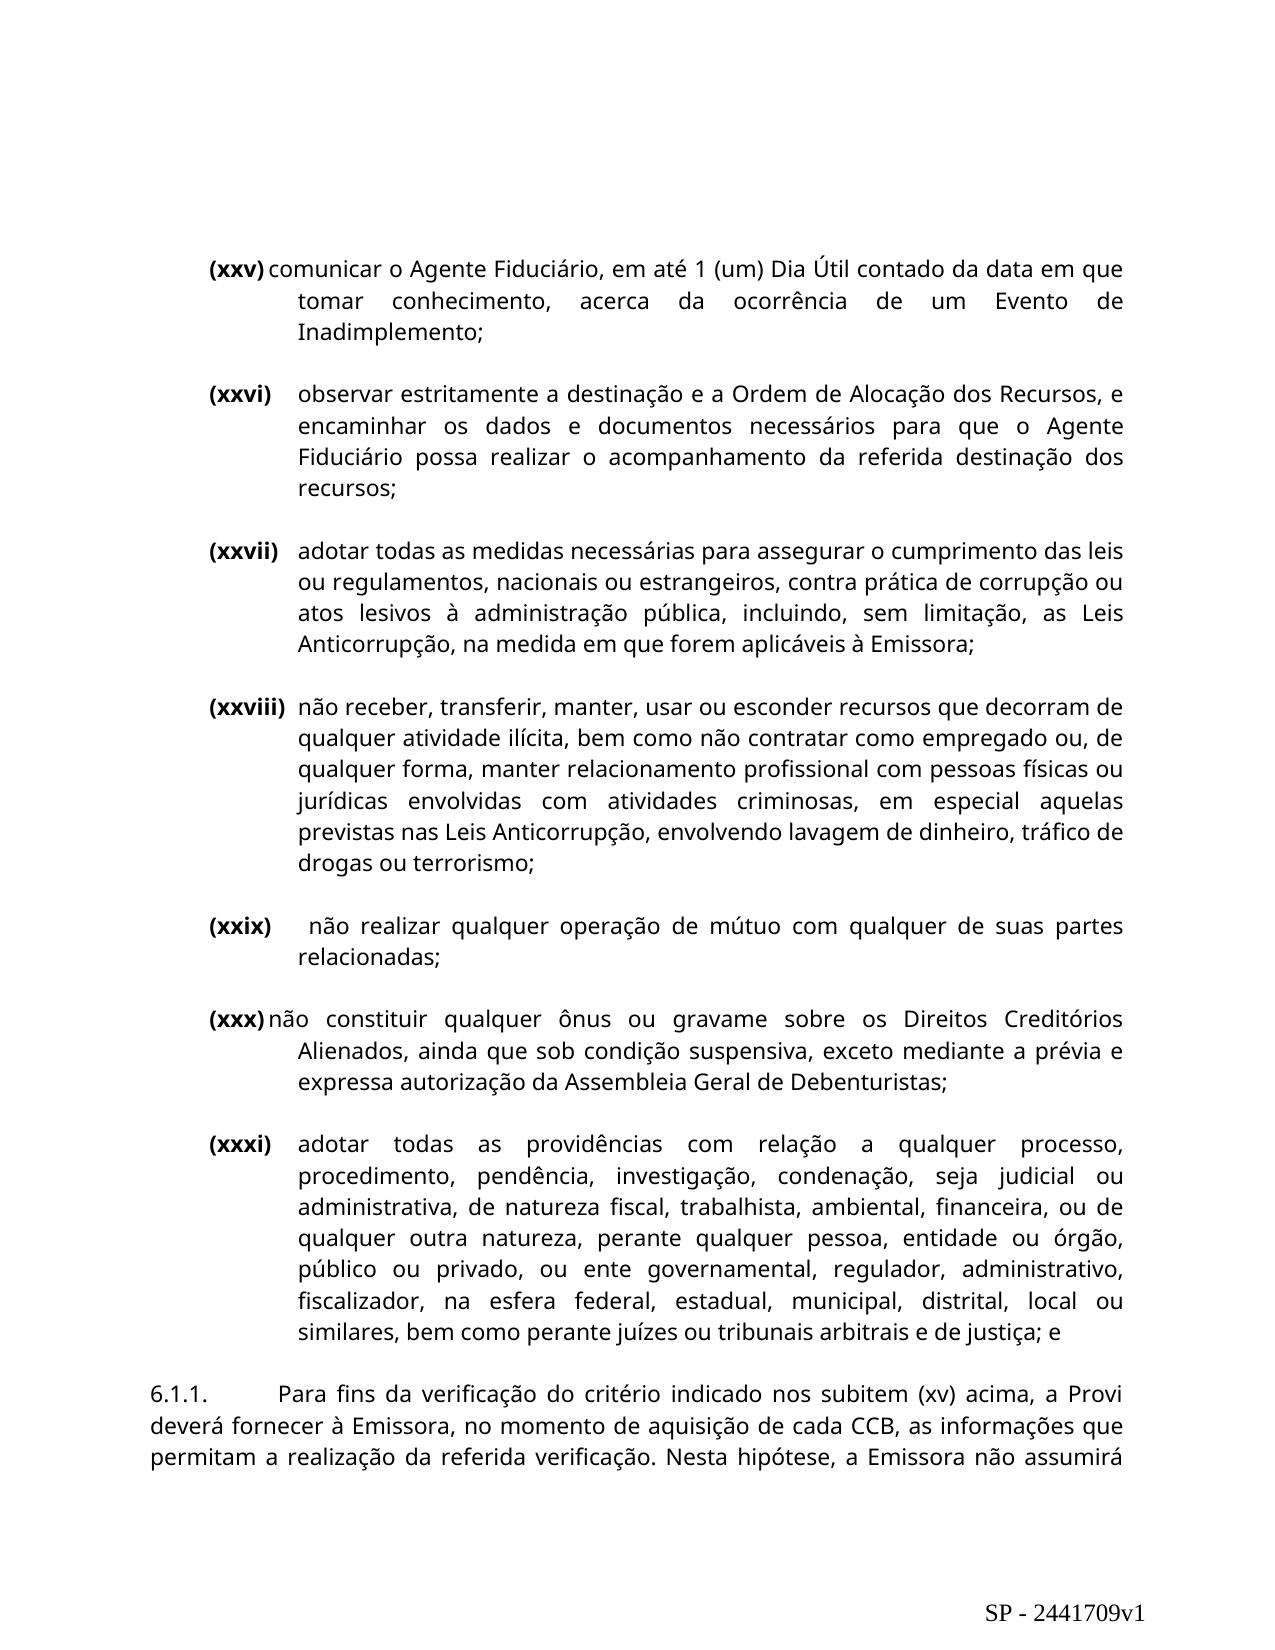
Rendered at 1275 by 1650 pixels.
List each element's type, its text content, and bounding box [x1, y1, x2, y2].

list comunicar o Agente Fiduciário, em até 1 (um) Dia Útil contado da data em que tomar conhecimento, acerca da ocorrência de um Evento de Inadimplemento; [209, 253, 1124, 347]
list não constituir qualquer ônus ou gravame sobre os Direitos Creditórios Alienados, ainda que sob condição suspensiva, exceto mediante a prévia e expressa autorização da Assembleia Geral de Debenturistas; [209, 1003, 1124, 1097]
list não receber, transferir, manter, usar ou esconder recursos que decorram de qualquer atividade ilícita, bem como não contratar como empregado ou, de qualquer forma, manter relacionamento profissional com pessoas físicas ou jurídicas envolvidas com atividades criminosas, em especial aquelas previstas nas Leis Anticorrupção, envolvendo lavagem de dinheiro, tráfico de drogas ou terrorismo; [209, 690, 1124, 878]
list não realizar qualquer operação de mútuo com qualquer de suas partes relacionadas; [209, 909, 1124, 972]
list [150, 1378, 1124, 1472]
list adotar todas as providências com relação a qualquer processo, procedimento, pendência, investigação, condenação, seja judicial ou administrativa, de natureza fiscal, trabalhista, ambiental, financeira, ou de qualquer outra natureza, perante qualquer pessoa, entidade ou órgão, público ou privado, ou ente governamental, regulador, administrativo, fiscalizador, na esfera federal, estadual, municipal, distrital, local ou similares, bem como perante juízes ou tribunais arbitrais e de justiça; e [209, 1128, 1124, 1347]
list observar estritamente a destinação e a Ordem de Alocação dos Recursos, e encaminhar os dados e documentos necessários para que o Agente Fiduciário possa realizar o acompanhamento da referida destinação dos recursos; [209, 378, 1124, 503]
list adotar todas as medidas necessárias para assegurar o cumprimento das leis ou regulamentos, nacionais ou estrangeiros, contra prática de corrupção ou atos lesivos à administração pública, incluindo, sem limitação, as Leis Anticorrupção, na medida em que forem aplicáveis à Emissora; [209, 534, 1124, 659]
